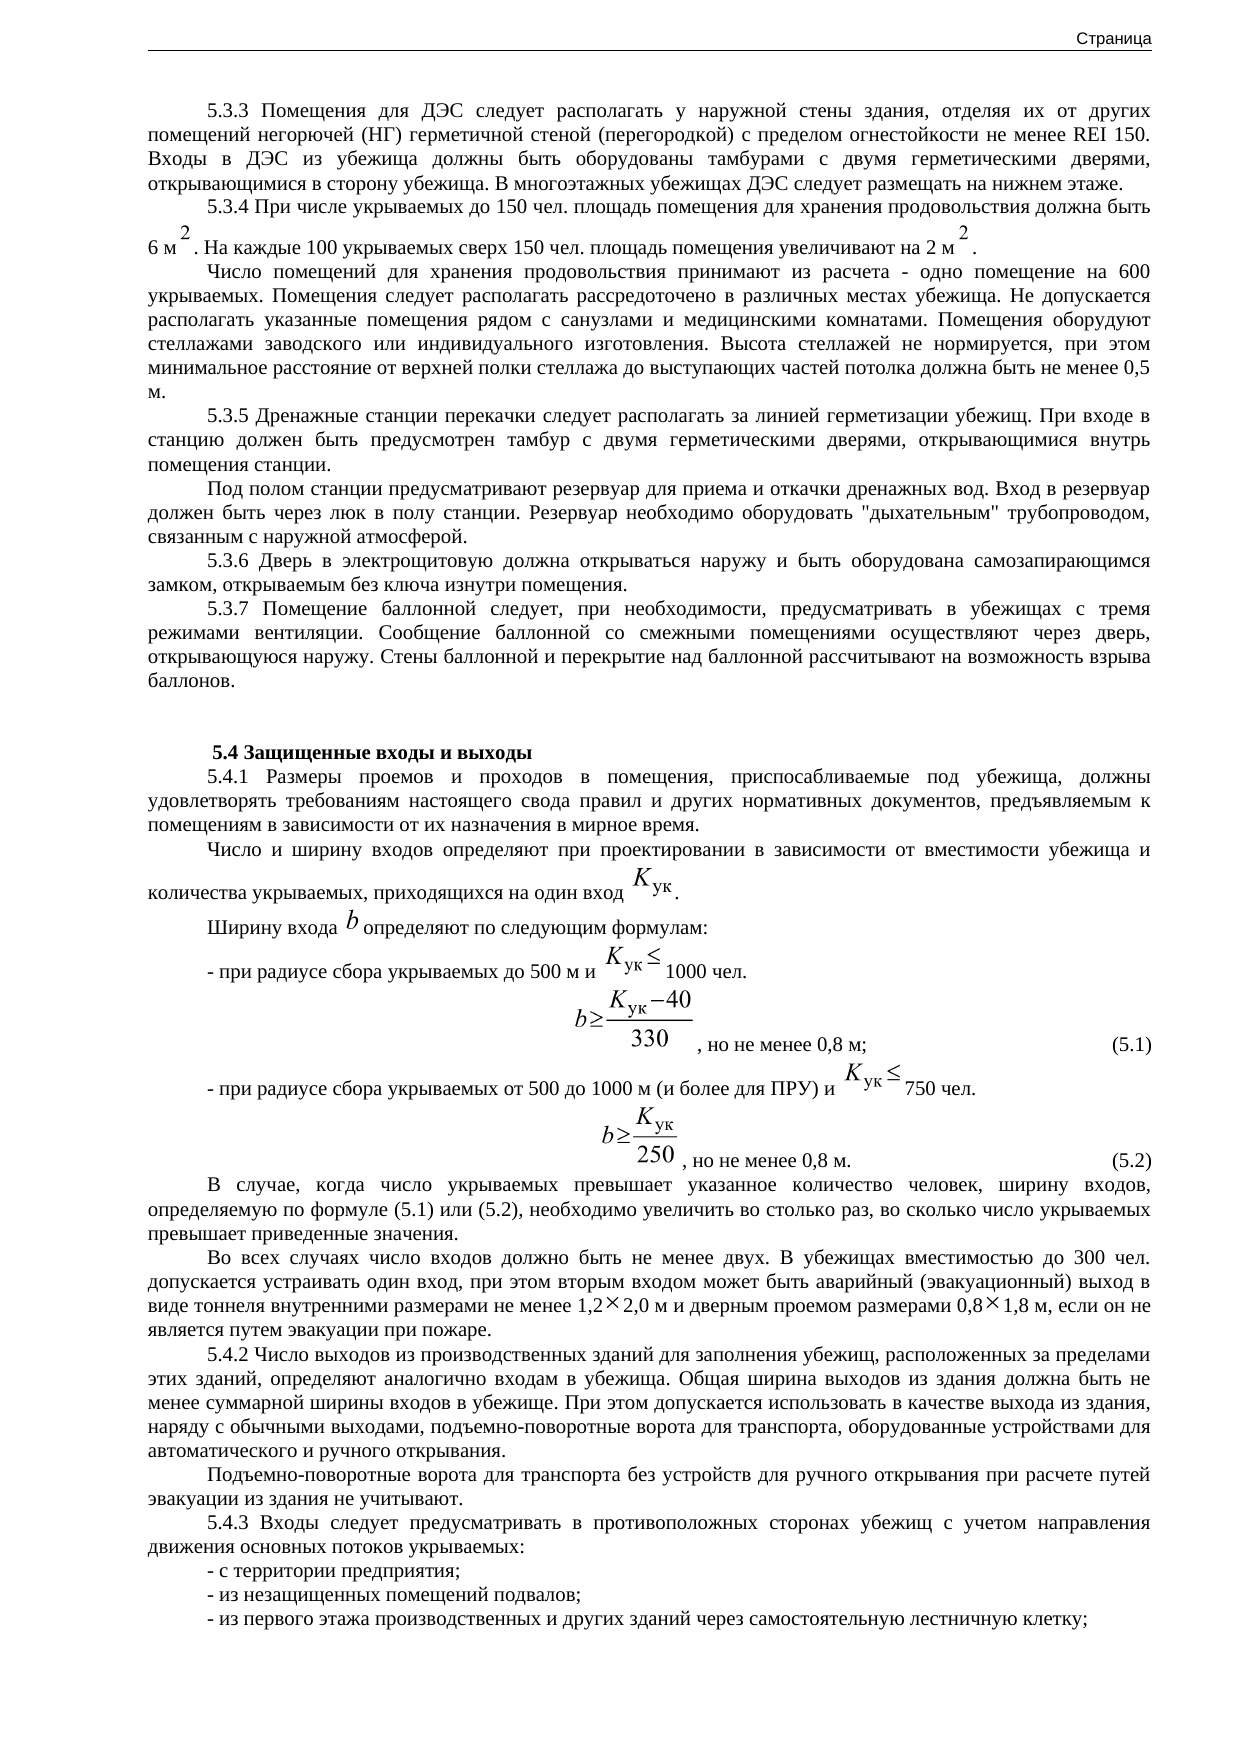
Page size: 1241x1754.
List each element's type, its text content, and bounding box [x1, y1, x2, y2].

text 5.3.5 Дренажные станции перекачки следует располагать за линией герметизации убежищ. При входе в станцию должен быть предусмотрен тамбур с двумя герметическими дверями, открывающимися внутрь помещения станции. [148, 403, 1152, 476]
text Во всех случаях число входов должно быть не менее двух. В убежищах вместимостью до 300 чел. допускается устраивать один вход, при этом вторым входом может быть аварийный (эвакуационный) выход в виде тоннеля внутренними размерами не менее 1,22,0 м и дверным проемом размерами 0,81,8 м, если он не является путем эвакуации при пожаре. [148, 1244, 1152, 1341]
text Число и ширину входов определяют при проектировании в зависимости от вместимости убежища и количества укрываемых, приходящихся на один вход . [148, 836, 1152, 904]
text - при радиусе сбора укрываемых до 500 м и 1000 чел. [148, 939, 1152, 983]
text , но не менее 0,8 м; (5.1) [148, 983, 1152, 1056]
picture [603, 1292, 623, 1313]
text - с территории предприятия; [148, 1558, 1152, 1582]
text 5.4 Защищенные входы и выходы [148, 740, 1152, 764]
picture [983, 1292, 1003, 1313]
text - из незащищенных помещений подвалов; [148, 1582, 1152, 1606]
picture [176, 218, 194, 255]
text 5.3.7 Помещение баллонной следует, при необходимости, предусматривать в убежищах с тремя режимами вентиляции. Сообщение баллонной со смежными помещениями осуществляют через дверь, открывающуюся наружу. Стены баллонной и перекрытие над баллонной рассчитывают на возможность взрыва баллонов. [148, 596, 1152, 692]
picture [955, 218, 972, 255]
text Под полом станции предусматривают резервуар для приема и откачки дренажных вод. Вход в резервуар должен быть через люк в полу станции. Резервуар необходимо оборудовать "дыхательным" трубопроводом, связанным с наружной атмосферой. [148, 476, 1152, 548]
text , но не менее 0,8 м. (5.2) [148, 1099, 1152, 1172]
text 5.4.1 Размеры проемов и проходов в помещения, приспосабливаемые под убежища, должны удовлетворять требованиям настоящего свода правил и других нормативных документов, предъявляемым к помещениям в зависимости от их назначения в мирное время. [148, 764, 1152, 836]
text Число помещений для хранения продовольствия принимают из расчета - одно помещение на 600 укрываемых. Помещения следует располагать рассредоточено в различных местах убежища. Не допускается располагать указанные помещения рядом с санузлами и медицинскими комнатами. Помещения оборудуют стеллажами заводского или индивидуального изготовления. Высота стеллажей не нормируется, при этом минимальное расстояние от верхней полки стеллажа до выступающих частей потолка должна быть не менее 0,5 м. [148, 259, 1152, 403]
picture [601, 939, 665, 979]
text В случае, когда число укрываемых превышает указанное количество человек, ширину входов, определяемую по формуле (5.1) или (5.2), необходимо увеличить во столько раз, во сколько число укрываемых превышает приведенные значения. [148, 1172, 1152, 1244]
text 5.4.3 Входы следует предусматривать в противоположных сторонах убежищ с учетом направления движения основных потоков укрываемых: [148, 1510, 1152, 1558]
picture [629, 860, 675, 900]
text 5.3.4 При числе укрываемых до 150 чел. площадь помещения для хранения продовольствия должна быть 6 м. На каждые 100 укрываемых сверх 150 чел. площадь помещения увеличивают на 2 м. [148, 194, 1152, 259]
text Подъемно-поворотные ворота для транспорта без устройств для ручного открывания при расчете путей эвакуации из здания не учитывают. [148, 1462, 1152, 1510]
text - при радиусе сбора укрываемых от 500 до 1000 м (и более для ПРУ) и 750 чел. [148, 1056, 1152, 1099]
picture [598, 1099, 682, 1168]
text - из первого этажа производственных и других зданий через самостоятельную лестничную клетку; [148, 1606, 1152, 1630]
text Ширину входа определяют по следующим формулам: [148, 904, 1152, 939]
picture [840, 1055, 905, 1095]
text 5.3.6 Дверь в электрощитовую должна открываться наружу и быть оборудована самозапирающимся замком, открываемым без ключа изнутри помещения. [148, 548, 1152, 596]
text 5.3.3 Помещения для ДЭС следует располагать у наружной стены здания, отделяя их от других помещений негорючей (НГ) герметичной стеной (перегородкой) с пределом огнестойкости не менее REI 150. Входы в ДЭС из убежища должны быть оборудованы тамбурами с двумя герметическими дверями, открывающимися в сторону убежища. В многоэтажных убежищах ДЭС следует размещать на нижнем этаже. [148, 98, 1152, 194]
text 5.4.2 Число выходов из производственных зданий для заполнения убежищ, расположенных за пределами этих зданий, определяют аналогично входам в убежища. Общая ширина выходов из здания должна быть не менее суммарной ширины входов в убежище. При этом допускается использовать в качестве выхода из здания, наряду с обычными выходами, подъемно-поворотные ворота для транспорта, оборудованные устройствами для автоматического и ручного открывания. [148, 1341, 1152, 1462]
picture [571, 982, 697, 1052]
picture [343, 904, 364, 935]
